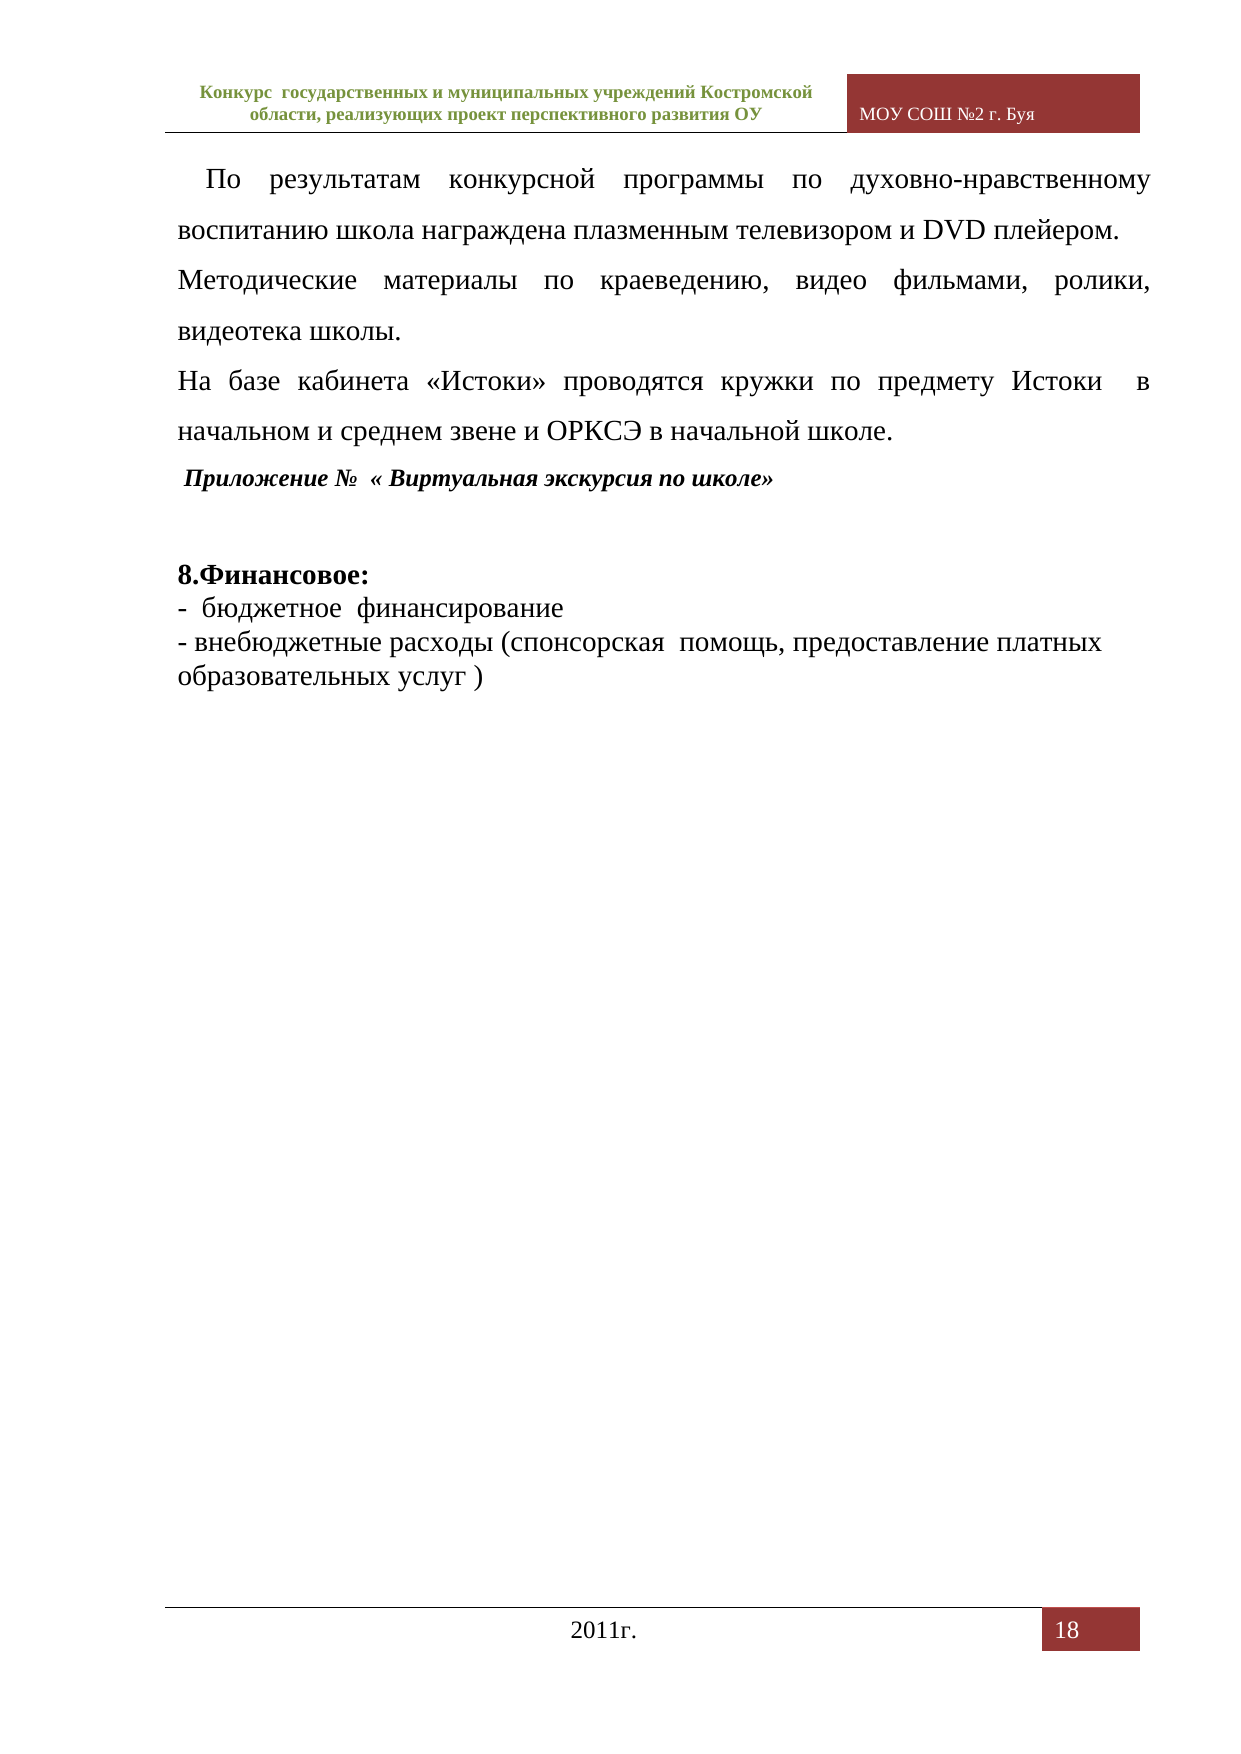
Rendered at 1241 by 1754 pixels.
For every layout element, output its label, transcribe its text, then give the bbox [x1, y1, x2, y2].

text На базе кабинета «Истоки» проводятся кружки по предмету Истоки в начальном и среднем звене и ОРКСЭ в начальной школе. [177, 363, 1152, 447]
text 8.Финансовое: [177, 557, 1152, 591]
text Приложение № « Виртуальная экскурсия по школе» [177, 463, 1152, 492]
text По результатам конкурсной программы по духовно-нравственному воспитанию школа награждена плазменным телевизором и DVD плейером. [177, 162, 1152, 246]
text - внебюджетные расходы (спонсорская помощь, предоставление платных образовательных услуг ) [177, 624, 1152, 691]
text - бюджетное финансирование [177, 591, 1152, 624]
text Методические материалы по краеведению, видео фильмами, ролики, видеотека школы. [177, 262, 1152, 346]
